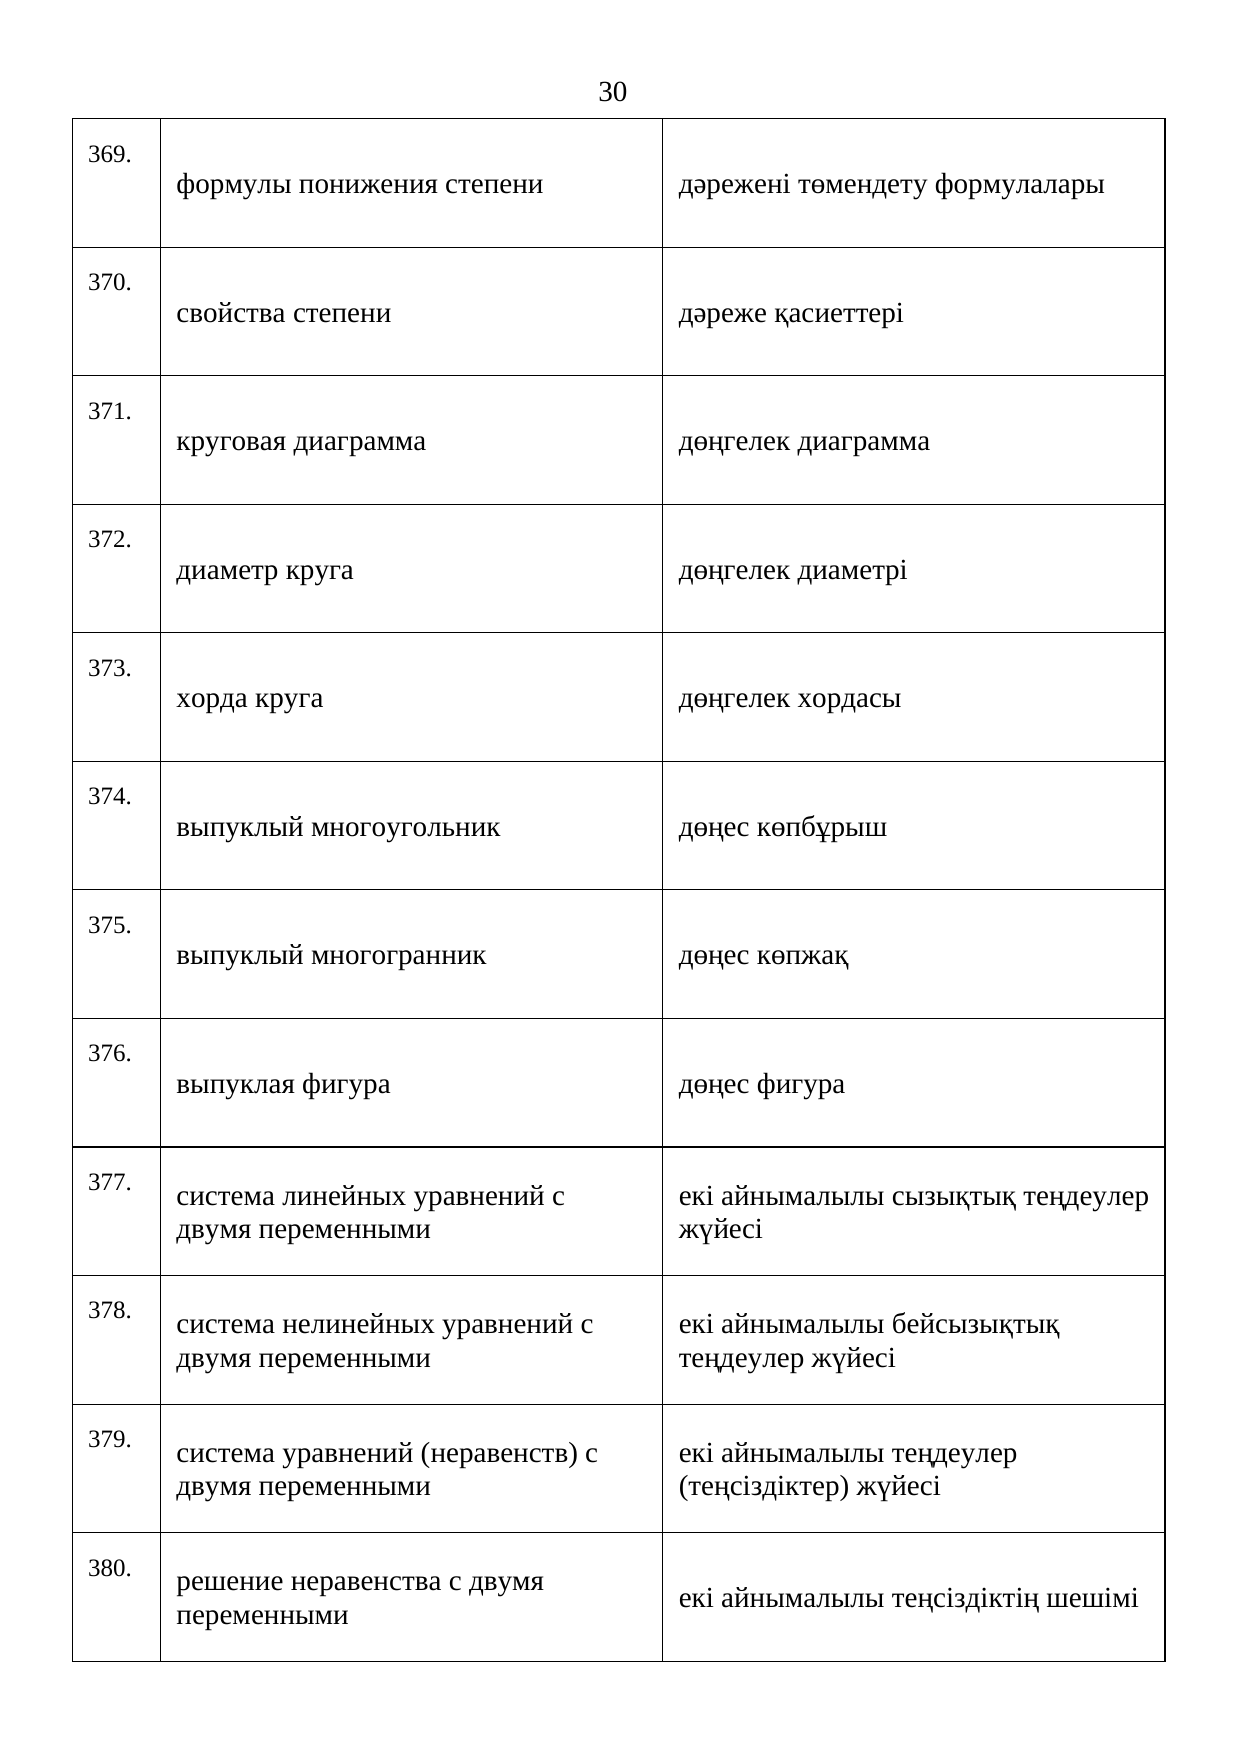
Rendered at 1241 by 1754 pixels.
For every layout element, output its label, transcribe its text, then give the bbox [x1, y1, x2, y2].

table_cell выпуклый многогранник [161, 890, 662, 1018]
table_cell система нелинейных уравнений с двумя переменными [161, 1276, 662, 1403]
table_cell дәрежені төмендету формулалары [663, 119, 1164, 247]
table_cell [73, 1533, 160, 1661]
table_cell выпуклая фигура [161, 1019, 662, 1146]
table_cell [73, 119, 160, 247]
table_cell хорда круга [161, 633, 662, 761]
table_cell дөңгелек диаграмма [663, 376, 1164, 504]
table_cell [73, 890, 160, 1018]
table_cell [73, 1019, 160, 1146]
table_cell система уравнений (неравенств) с двумя переменными [161, 1405, 662, 1532]
table_cell дөңес көпбұрыш [663, 762, 1164, 889]
table_cell выпуклый многоугольник [161, 762, 662, 889]
table_cell формулы понижения степени [161, 119, 662, 247]
table_cell круговая диаграмма [161, 376, 662, 504]
table_cell [73, 633, 160, 761]
table_cell екi айнымалылы сызықтық теңдеулер жүйесі [663, 1148, 1164, 1275]
table_cell [73, 1405, 160, 1532]
table_cell свойства степени [161, 248, 662, 375]
table_cell решение неравенства с двумя переменными [161, 1533, 662, 1661]
table_cell [73, 505, 160, 632]
table_cell [73, 248, 160, 375]
table_cell екі айнымалылы бейсызықтық теңдеулер жүйесі [663, 1276, 1164, 1403]
table_cell екі айнымалылы теңдеулер (теңсіздіктер) жүйесі [663, 1405, 1164, 1532]
table_cell [73, 1276, 160, 1403]
table_cell [73, 376, 160, 504]
table_cell система линейных уравнений с двумя переменными [161, 1148, 662, 1275]
table_cell дөңес фигура [663, 1019, 1164, 1146]
table_cell дөңгелек диаметрі [663, 505, 1164, 632]
table_cell [73, 1148, 160, 1275]
table_cell дөңес көпжақ [663, 890, 1164, 1018]
table_cell екі айнымалылы теңсіздіктің шешімі [663, 1533, 1164, 1661]
table_cell [73, 762, 160, 889]
table_cell дәреже қасиеттері [663, 248, 1164, 375]
table_cell дөңгелек хордасы [663, 633, 1164, 761]
table_cell диаметр круга [161, 505, 662, 632]
